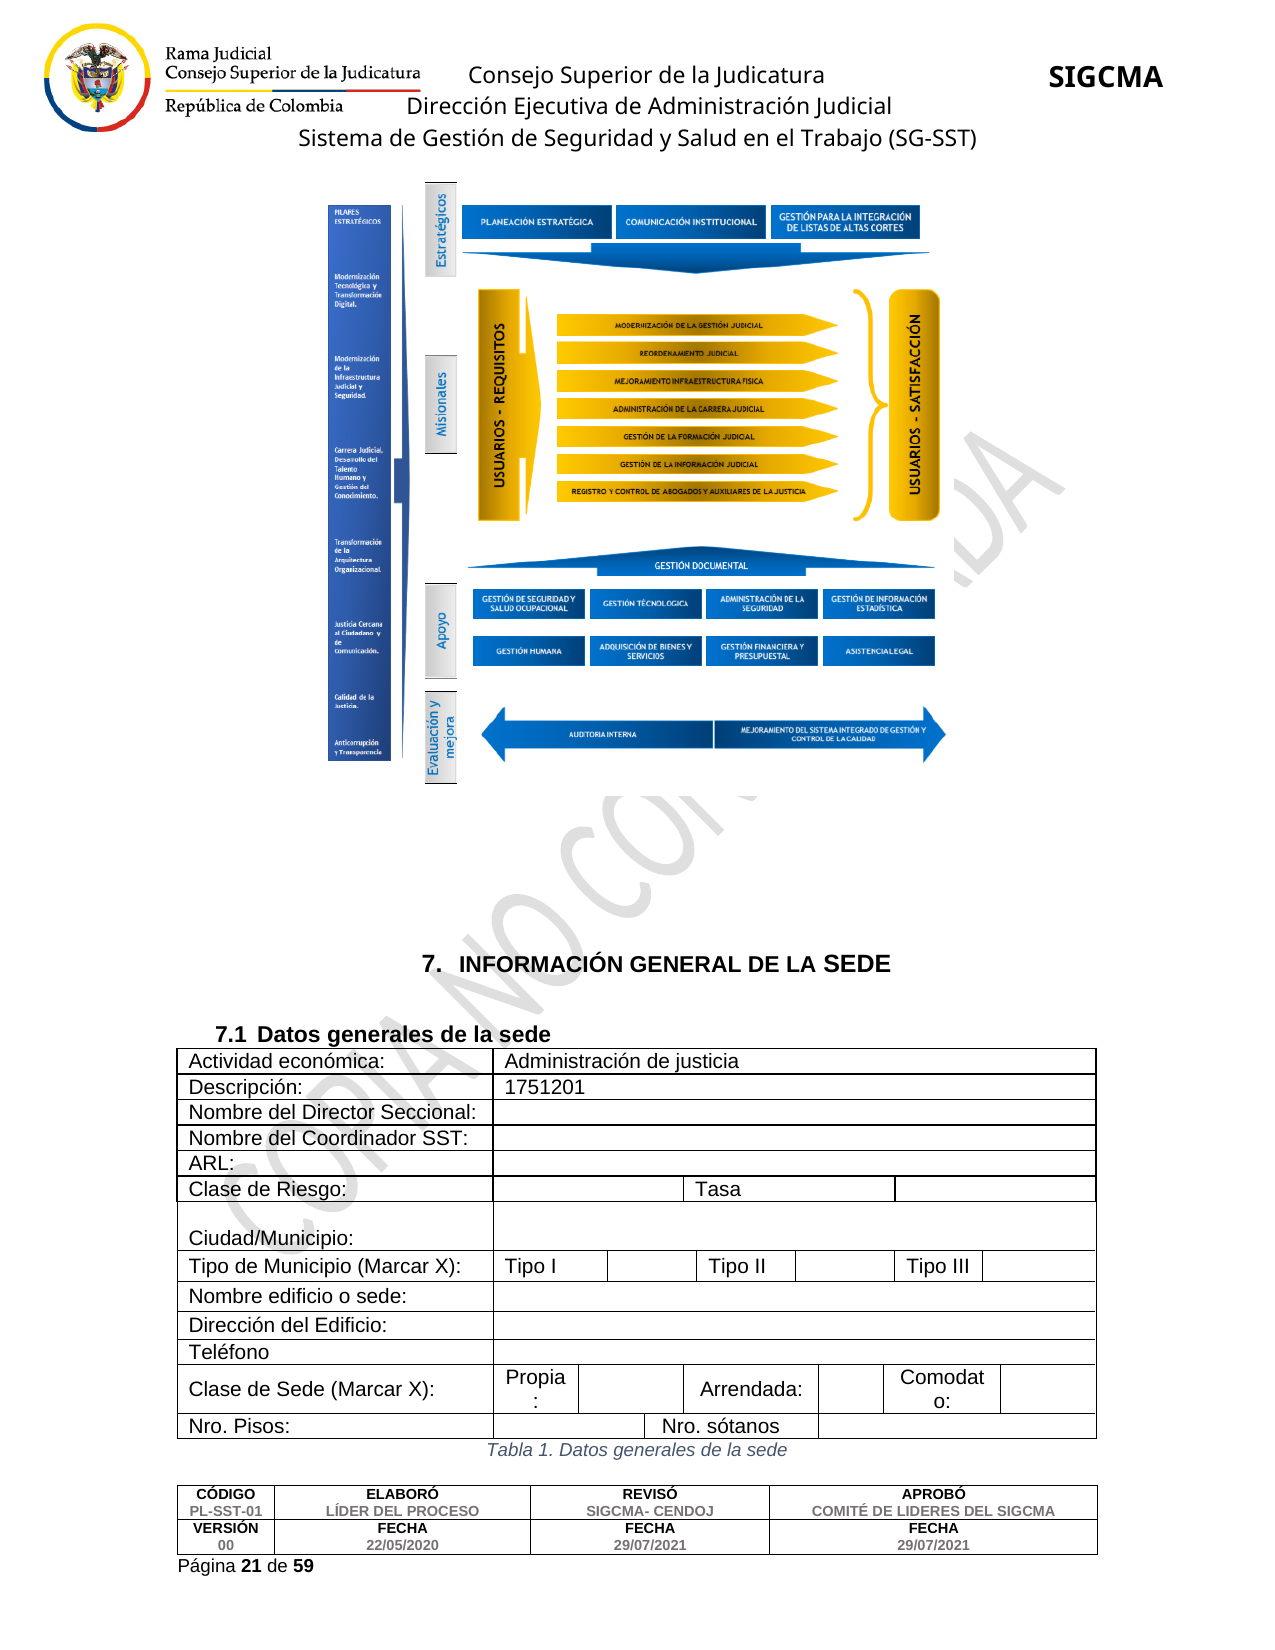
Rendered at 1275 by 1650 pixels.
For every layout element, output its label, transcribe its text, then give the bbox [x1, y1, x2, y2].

table_cell Descripción: [178, 1075, 492, 1098]
table_cell [1001, 1413, 1096, 1438]
table_cell [1019, 1250, 1096, 1281]
table_cell Nro. Pisos: [178, 1414, 493, 1438]
table_cell [579, 1365, 683, 1413]
table_cell [896, 1177, 1095, 1201]
table_cell [608, 1251, 696, 1281]
table_cell Tipo II [697, 1251, 795, 1281]
table_cell [494, 1177, 683, 1201]
table_cell [883, 1312, 1001, 1339]
table_cell Propia: [494, 1365, 578, 1413]
text Tabla 1. Datos generales de la sede [177, 1439, 1098, 1460]
table_header Administración de justicia [494, 1049, 1095, 1073]
table_cell Clase de Riesgo: [178, 1177, 492, 1201]
table_cell [1001, 1364, 1096, 1413]
table_cell Nombre del Coordinador SST: [178, 1126, 492, 1149]
table_cell Comodato: [884, 1365, 1000, 1413]
table_cell Tasa [684, 1177, 894, 1201]
table_cell [1001, 1311, 1096, 1339]
table_cell [883, 1414, 1001, 1438]
table_cell [494, 1414, 519, 1438]
table_cell Nro. sótanos [645, 1414, 818, 1438]
table_cell Nombre del Director Seccional: [178, 1100, 492, 1124]
table_cell Tipo III [895, 1251, 982, 1281]
table_cell Tipo I [494, 1251, 607, 1281]
table_cell [494, 1281, 1096, 1311]
table_cell Dirección del Edificio: [178, 1312, 493, 1339]
picture [392, 135, 399, 143]
table_cell [494, 1151, 1095, 1175]
table_cell Clase de Sede (Marcar X): [178, 1365, 493, 1413]
picture [352, 135, 358, 143]
table_cell [519, 1414, 644, 1438]
table_cell ARL: [178, 1151, 492, 1175]
table_cell Tipo de Municipio (Marcar X): [178, 1251, 493, 1281]
table_cell [494, 1312, 578, 1339]
table_cell [494, 1126, 1095, 1149]
table_cell [819, 1365, 883, 1413]
subtitle INFORMACIÓN GENERAL DE LA SEDE [215, 949, 1098, 978]
table_cell Arrendada: [684, 1365, 818, 1413]
table_cell [494, 1202, 1096, 1250]
picture [360, 135, 366, 143]
table_cell [983, 1251, 1019, 1281]
table_cell [796, 1251, 894, 1281]
table_cell [684, 1312, 819, 1339]
table_cell 1751201 [494, 1075, 1095, 1098]
subtitle Datos generales de la sede [215, 1021, 1098, 1047]
table_header Actividad económica: [178, 1049, 492, 1073]
table_cell Ciudad/Municipio: [178, 1202, 493, 1250]
table_cell [494, 1339, 1096, 1364]
table_cell [819, 1312, 883, 1339]
table_cell Nombre edificio o sede: [178, 1282, 493, 1311]
picture [36, 13, 429, 143]
table_cell [819, 1414, 883, 1438]
table_cell [578, 1312, 683, 1339]
table_cell Teléfono [178, 1340, 493, 1364]
picture [321, 179, 954, 796]
table_cell [494, 1100, 1095, 1124]
